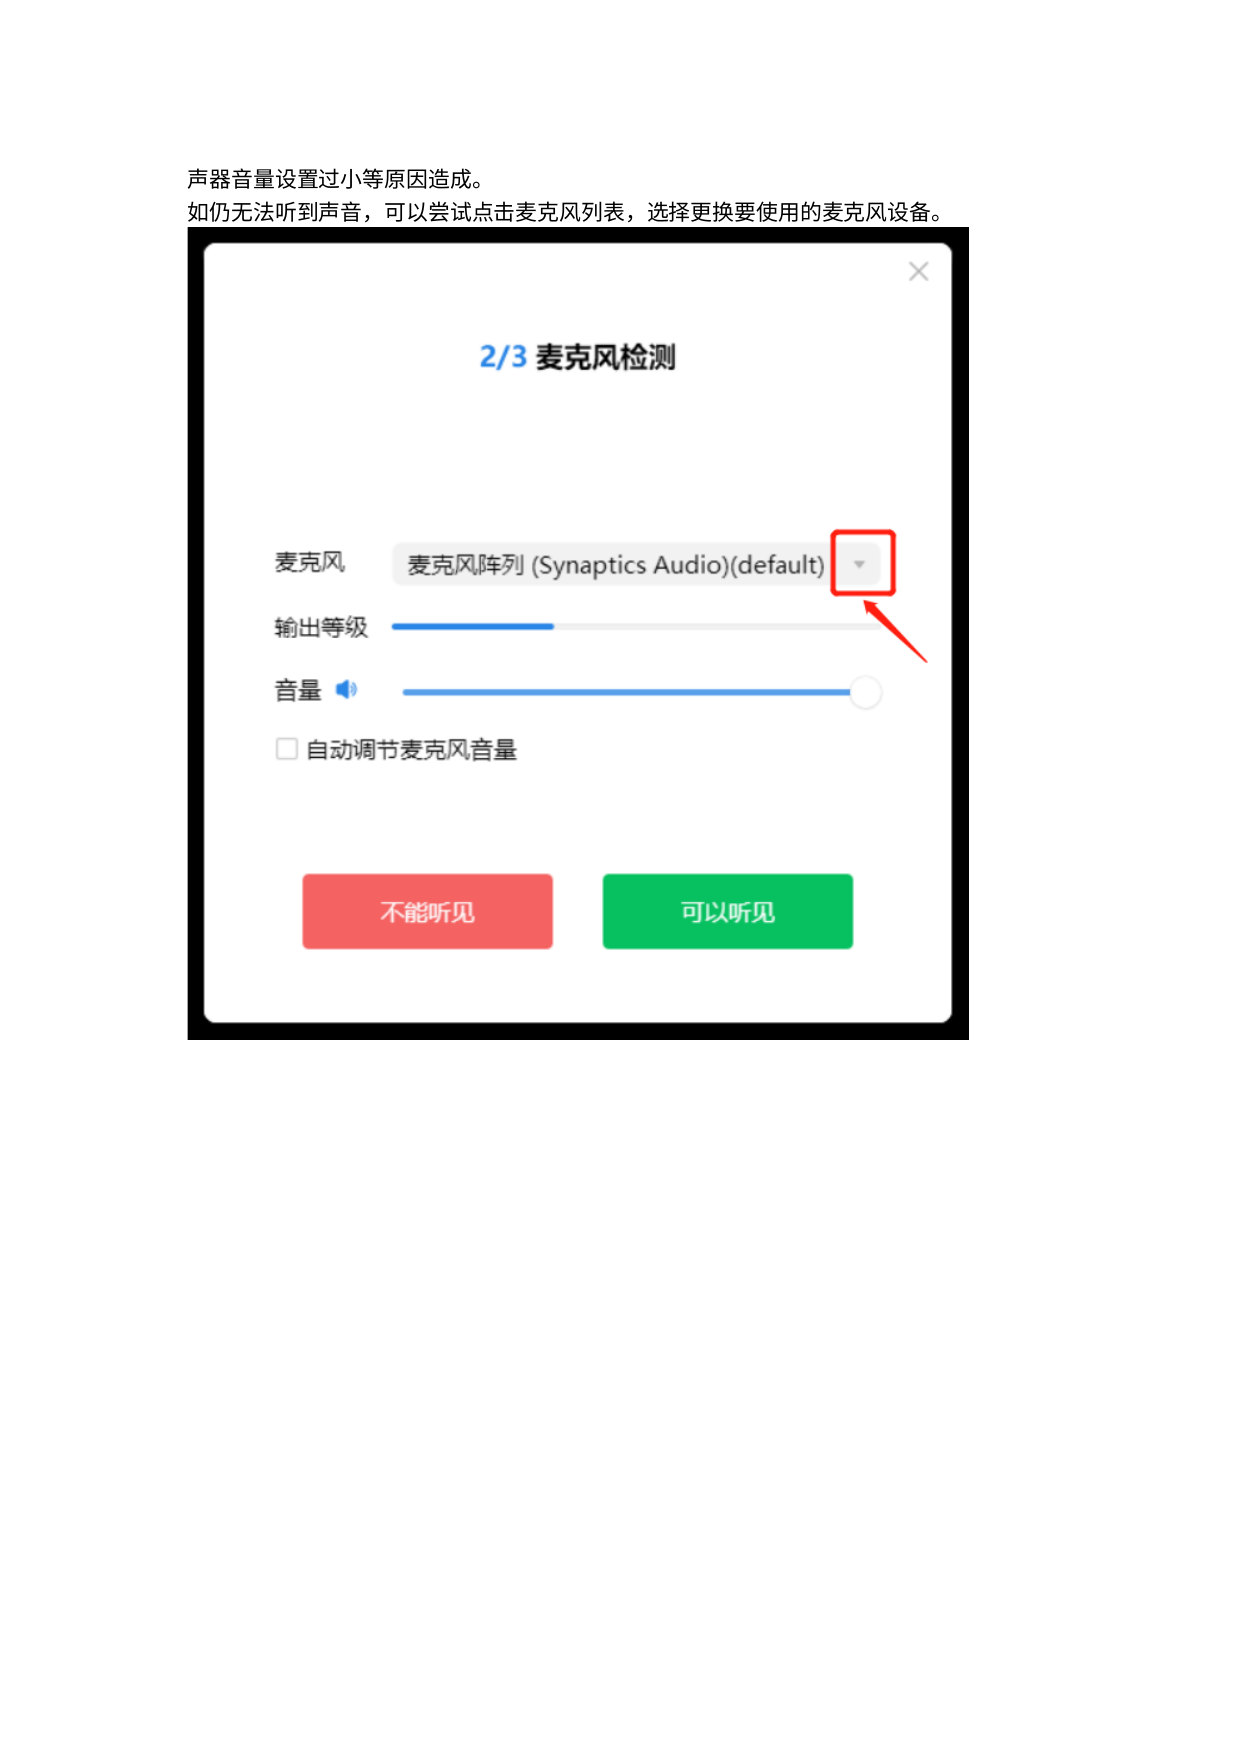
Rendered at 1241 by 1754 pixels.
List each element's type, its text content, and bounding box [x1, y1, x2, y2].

text 如仍无法听到声音，可以尝试点击麦克风列表，选择更换要使用的麦克风设备。 [187, 194, 1053, 227]
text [187, 162, 1053, 194]
picture [187, 227, 969, 1040]
